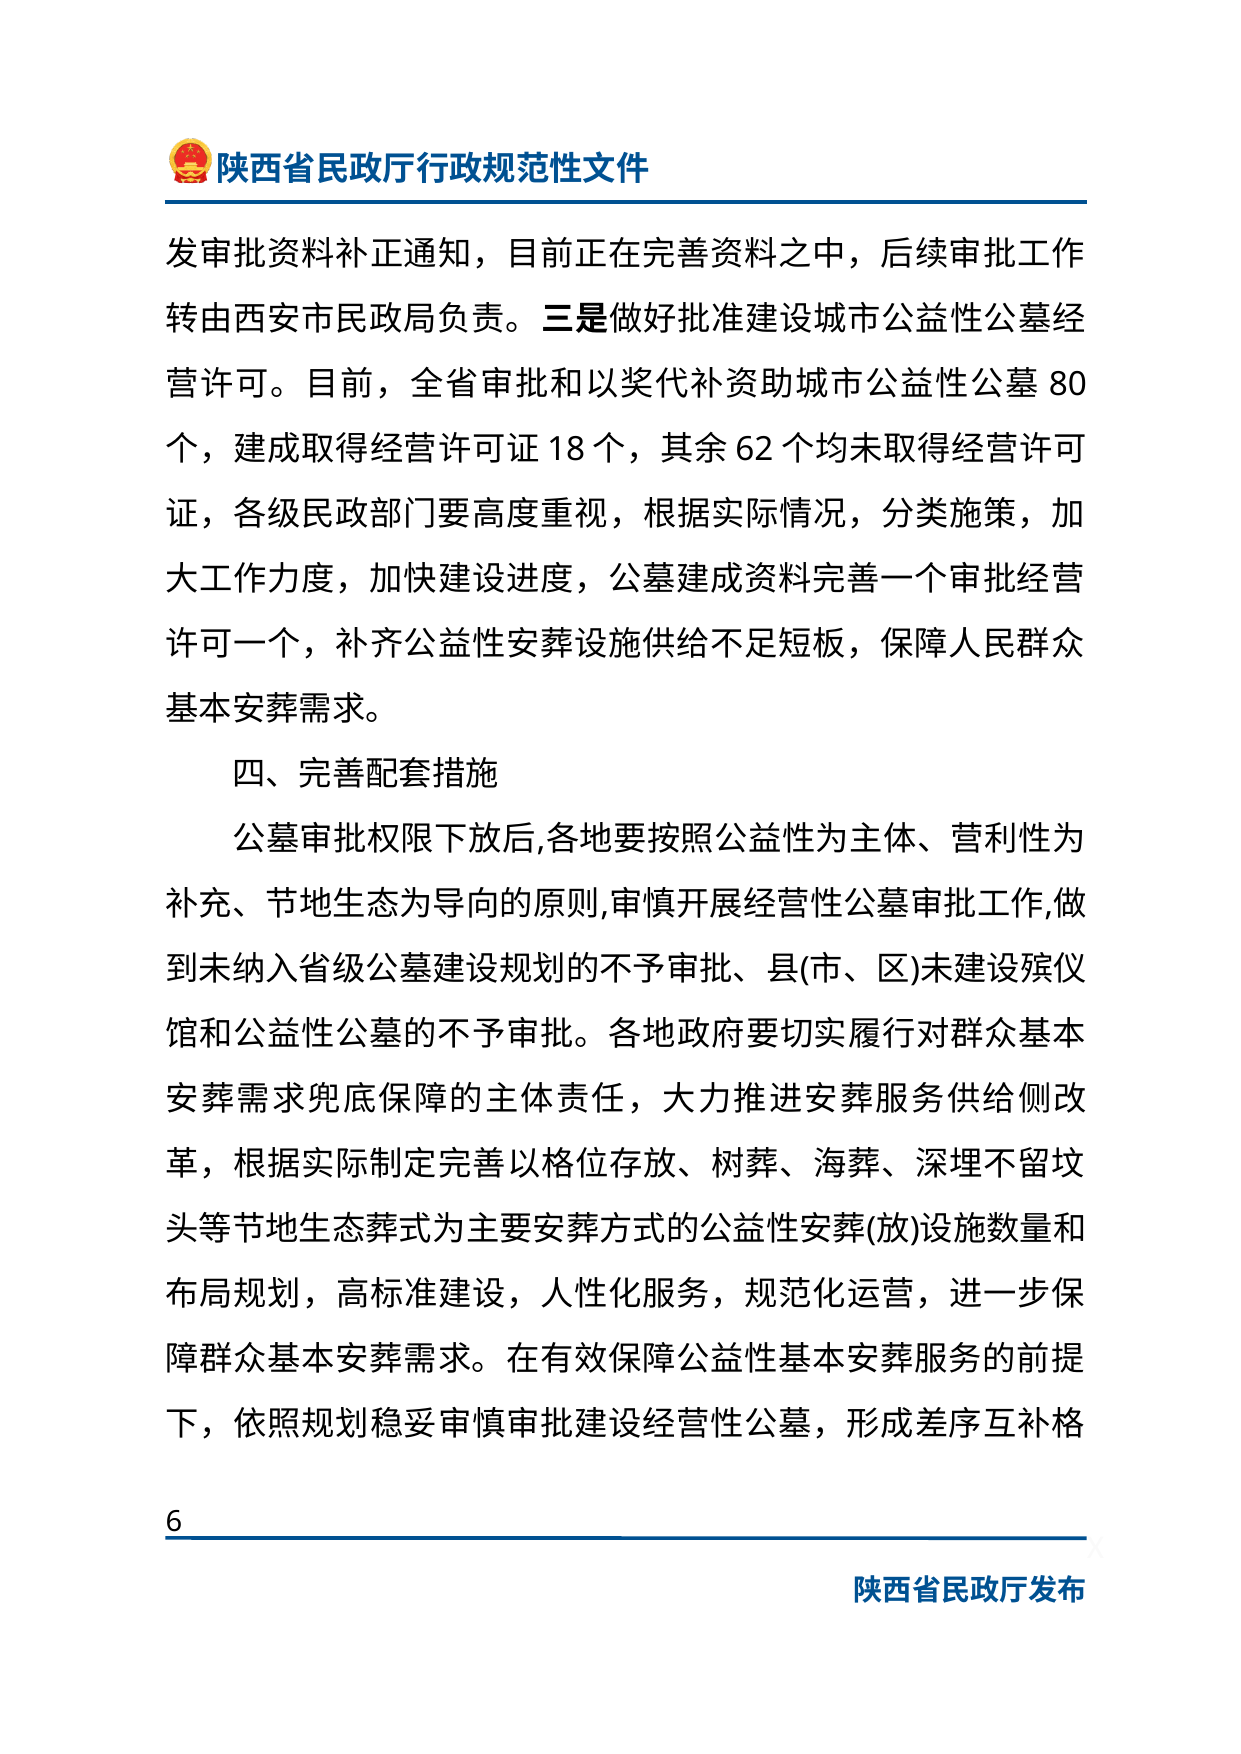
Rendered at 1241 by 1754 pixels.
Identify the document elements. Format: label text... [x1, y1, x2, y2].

list 四、完善配套措施 [165, 739, 1087, 804]
picture [165, 136, 216, 187]
